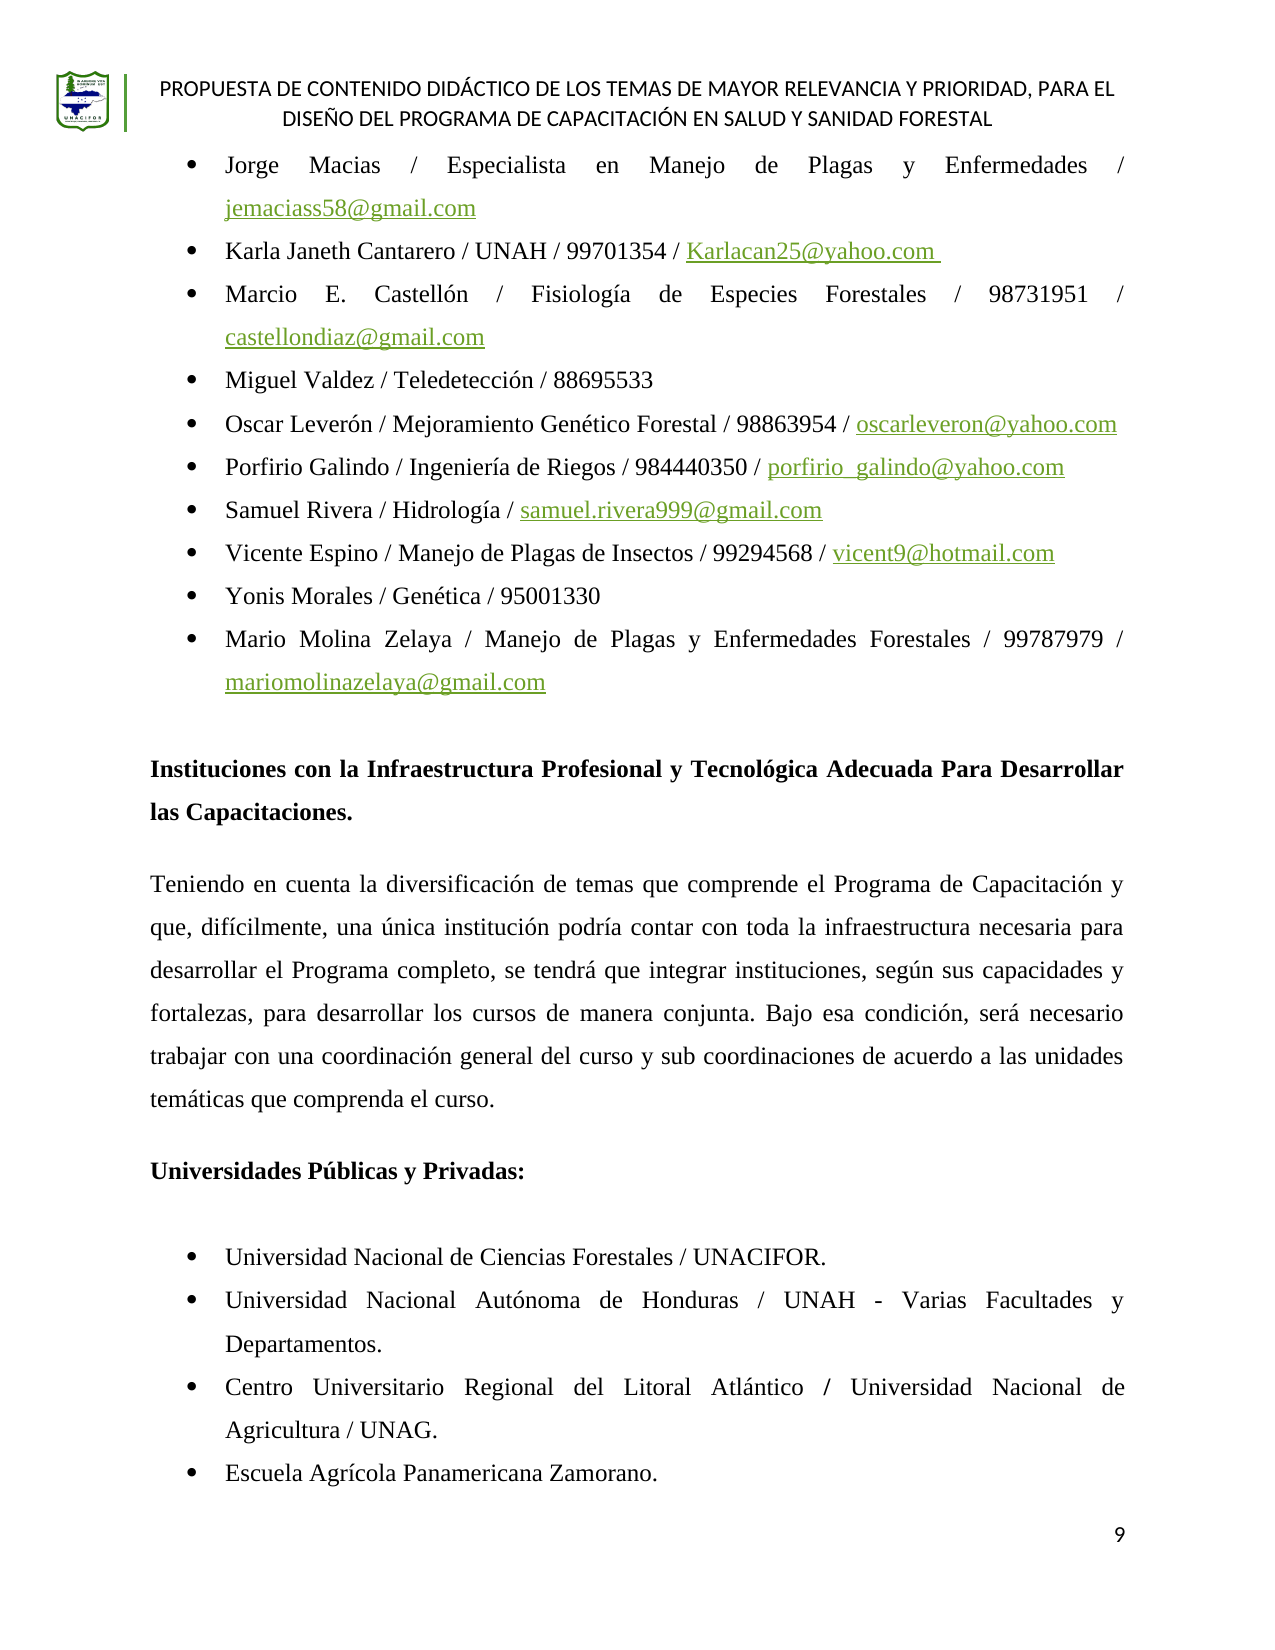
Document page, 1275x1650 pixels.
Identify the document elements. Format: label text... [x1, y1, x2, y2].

list Miguel Valdez / Teledetección / 88695533 [187, 366, 1125, 394]
list Porfirio Galindo / Ingeniería de Riegos / 984440350 / porfirio_galindo@yahoo.com [187, 452, 1125, 481]
list Universidad Nacional Autónoma de Honduras / UNAH - Varias Facultades y Departamentos. [187, 1286, 1125, 1357]
list Yonis Morales / Genética / 95001330 [187, 581, 1125, 610]
list Samuel Rivera / Hidrología / samuel.rivera999@gmail.com [187, 495, 1125, 524]
list Escuela Agrícola Panamericana Zamorano. [187, 1458, 1125, 1487]
list Karla Janeth Cantarero / UNAH / 99701354 / Karlacan25@yahoo.com [187, 236, 1125, 265]
list Vicente Espino / Manejo de Plagas de Insectos / 99294568 / vicent9@hotmail.com [187, 538, 1125, 567]
picture [50, 70, 113, 134]
text Instituciones con la Infraestructura Profesional y Tecnológica Adecuada Para Desarrollar las Capacitaciones. [150, 754, 1125, 826]
list Marcio E. Castellón / Fisiología de Especies Forestales / 98731951 / castellondiaz@gmail.com [187, 279, 1125, 351]
list Universidad Nacional de Ciencias Forestales / UNACIFOR. [187, 1242, 1125, 1271]
list Centro Universitario Regional del Litoral Atlántico / Universidad Nacional de Agricultura / UNAG. [187, 1372, 1125, 1444]
list Mario Molina Zelaya / Manejo de Plagas y Enfermedades Forestales / 99787979 / mariomolinazelaya@gmail.com [187, 624, 1125, 696]
text Teniendo en cuenta la diversificación de temas que comprende el Programa de Capacitación y que, difícilmente, una única institución podría contar con toda la infraestructura necesaria para desarrollar el Programa completo, se tendrá que integrar instituciones, según sus capacidades y fortalezas, para desarrollar los cursos de manera conjunta. Bajo esa condición, será necesario trabajar con una coordinación general del curso y sub coordinaciones de acuerdo a las unidades temáticas que comprenda el curso. [150, 869, 1125, 1113]
list Oscar Leverón / Mejoramiento Genético Forestal / 98863954 / oscarleveron@yahoo.com [187, 409, 1125, 437]
list Jorge Macias / Especialista en Manejo de Plagas y Enfermedades / jemaciass58@gmail.com [187, 150, 1125, 222]
text Universidades Públicas y Privadas: [150, 1156, 1125, 1185]
